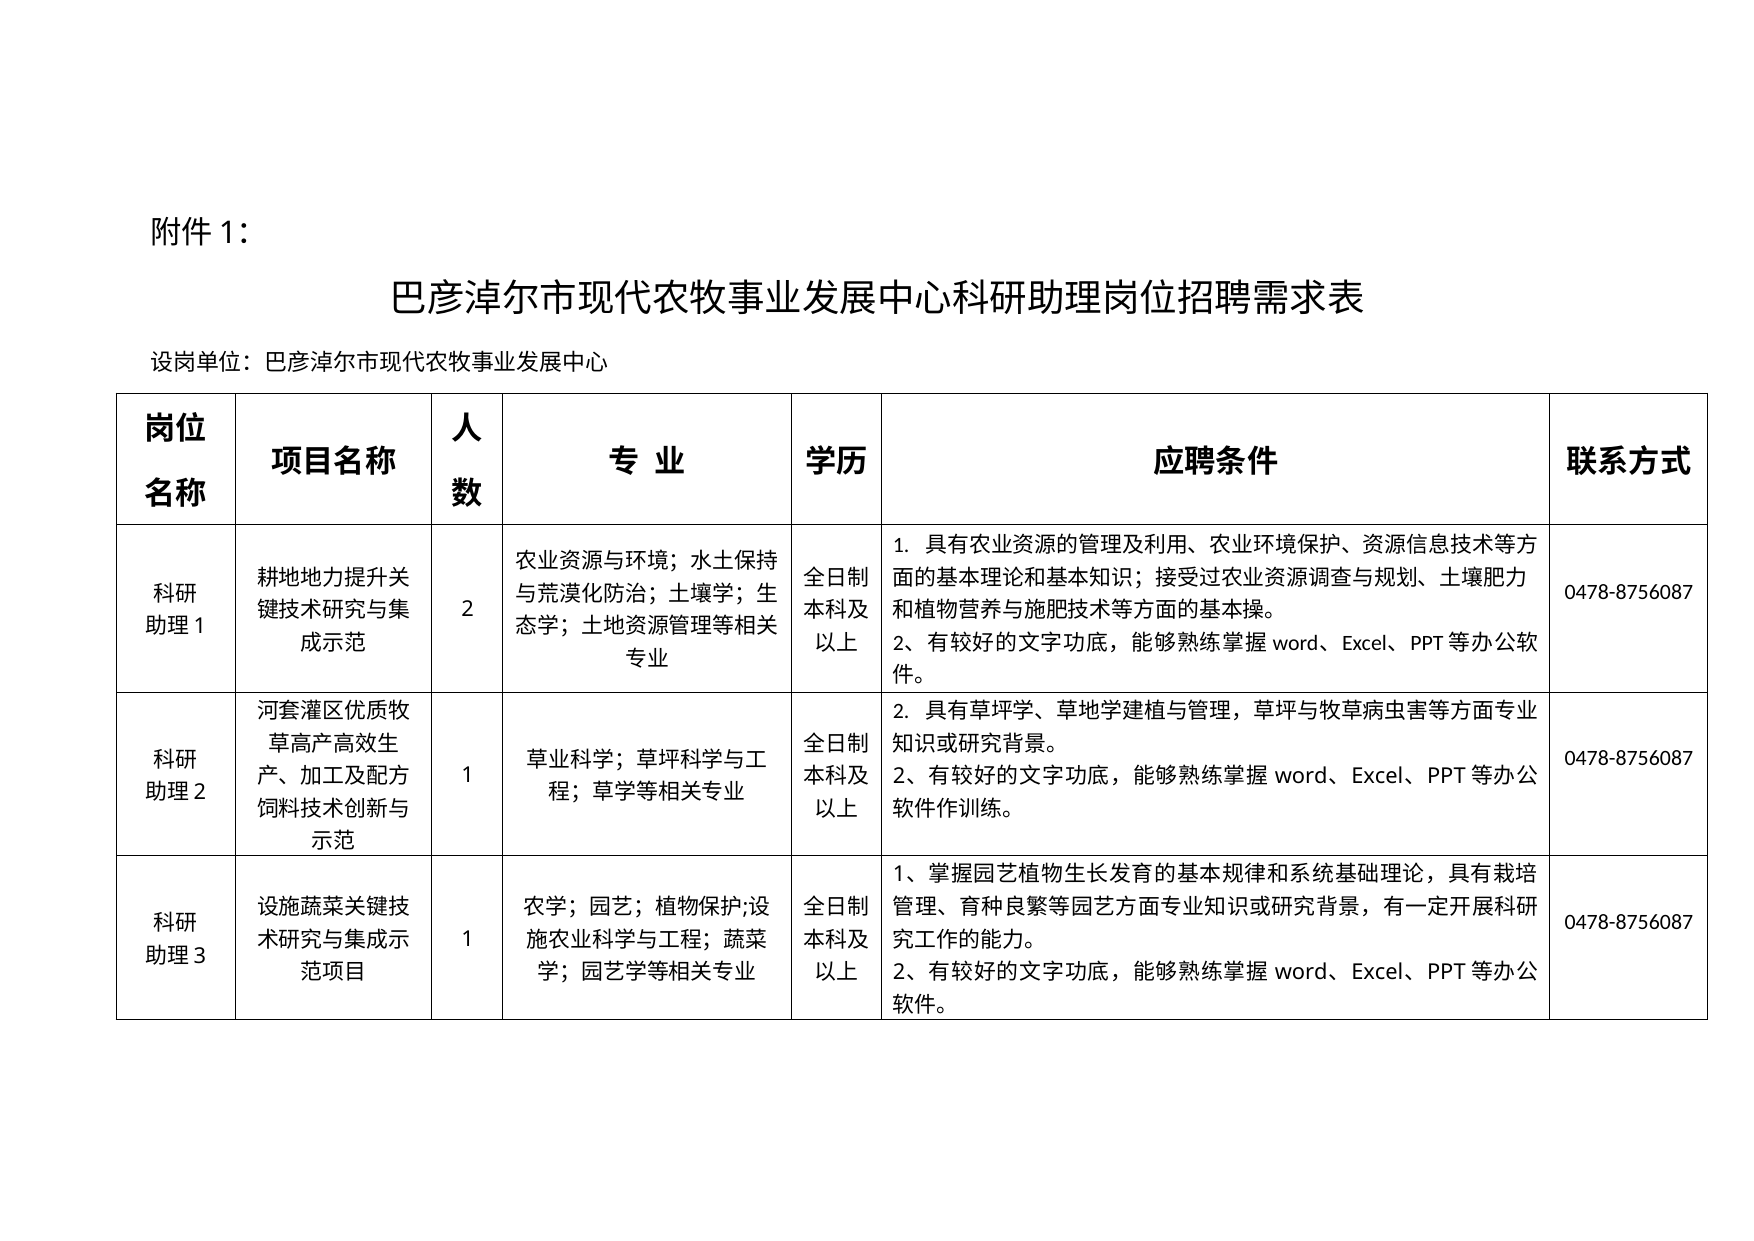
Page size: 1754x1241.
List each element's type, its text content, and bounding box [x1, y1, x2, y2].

text 设岗单位：巴彦淖尔市现代农牧事业发展中心 [150, 328, 1604, 393]
text 巴彦淖尔市现代农牧事业发展中心科研助理岗位招聘需求表 [150, 263, 1604, 328]
table_cell 科研 助理3 [117, 856, 235, 1019]
table_header 岗位 名称 [117, 394, 235, 524]
table_header 项目名称 [236, 394, 431, 524]
table_header 联系方式 [1550, 394, 1707, 524]
table_cell 0478-8756087 [1550, 693, 1707, 855]
table_header 专 业 [503, 394, 791, 524]
table_cell 1、掌握园艺植物生长发育的基本规律和系统基础理论，具有栽培管理、育种良繁等园艺方面专业知识或研究背景，有一定开展科研究工作的能力。 2、有较好的文字功底，能够熟练掌握word、Excel、PPT等办公软件。 [882, 856, 1549, 1019]
table_cell 科研 助理1 [117, 525, 235, 692]
table_cell 全日制本科及以上 [792, 693, 881, 855]
table_header 应聘条件 [882, 394, 1549, 524]
table_cell 1 [432, 693, 502, 855]
table_cell 具有草坪学、草地学建植与管理，草坪与牧草病虫害等方面专业知识或研究背景。 2、有较好的文字功底，能够熟练掌握word、Excel、PPT等办公软件作训练。 [882, 693, 1549, 855]
text 附件1： [150, 198, 1604, 263]
table_header 人数 [432, 394, 502, 524]
table_cell 全日制本科及以上 [792, 856, 881, 1019]
table_cell 2 [432, 525, 502, 692]
table_cell 农业资源与环境；水土保持与荒漠化防治；土壤学；生态学；土地资源管理等相关专业 [503, 525, 791, 692]
table_cell 0478-8756087 [1550, 525, 1707, 692]
table_cell 设施蔬菜关键技术研究与集成示范项目 [236, 856, 431, 1019]
table_cell 草业科学；草坪科学与工程；草学等相关专业 [503, 693, 791, 855]
table_cell 农学；园艺；植物保护;设施农业科学与工程；蔬菜学；园艺学等相关专业 [503, 856, 791, 1019]
table_header 学历 [792, 394, 881, 524]
table_cell 科研 助理2 [117, 693, 235, 855]
table_cell 河套灌区优质牧草高产高效生产、加工及配方饲料技术创新与示范 [236, 693, 431, 855]
table_cell 0478-8756087 [1550, 856, 1707, 1019]
table_cell 全日制本科及以上 [792, 525, 881, 692]
table_cell 具有农业资源的管理及利用、农业环境保护、资源信息技术等方面的基本理论和基本知识；接受过农业资源调查与规划、土壤肥力和植物营养与施肥技术等方面的基本操。 2、有较好的文字功底，能够熟练掌握word、Excel、PPT等办公软件。 [882, 525, 1549, 692]
table_cell 1 [432, 856, 502, 1019]
table_cell 耕地地力提升关键技术研究与集成示范 [236, 525, 431, 692]
